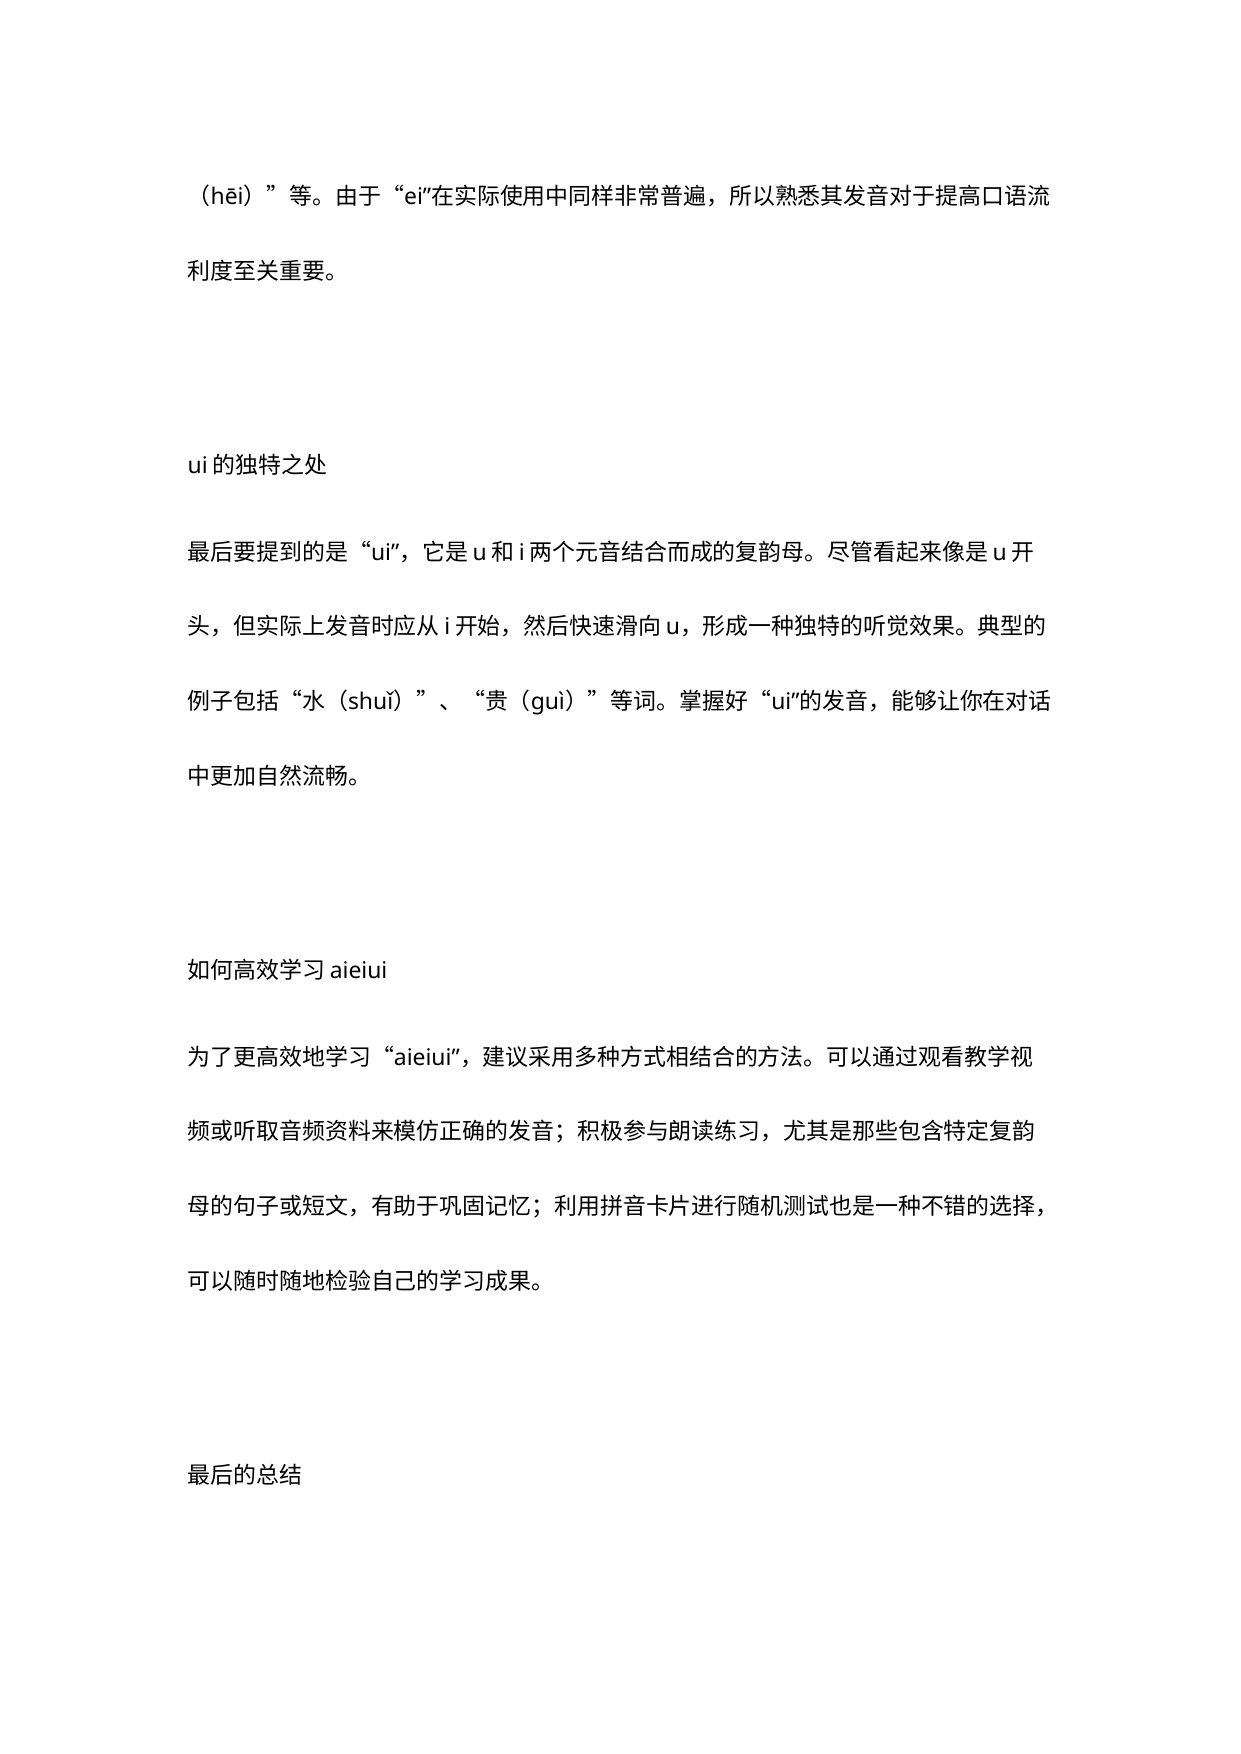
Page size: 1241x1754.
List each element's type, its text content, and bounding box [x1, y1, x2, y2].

text 最后要提到的是“ui”，它是u和i两个元音结合而成的复韵母。尽管看起来像是u开头，但实际上发音时应从i开始，然后快速滑向u，形成一种独特的听觉效果。典型的例子包括“水（shuǐ）”、“贵（guì）”等词。掌握好“ui”的发音，能够让你在对话中更加自然流畅。 [187, 518, 1053, 807]
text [187, 162, 1053, 302]
text 为了更高效地学习“aieiui”，建议采用多种方式相结合的方法。可以通过观看教学视频或听取音频资料来模仿正确的发音；积极参与朗读练习，尤其是那些包含特定复韵母的句子或短文，有助于巩固记忆；利用拼音卡片进行随机测试也是一种不错的选择，可以随时随地检验自己的学习成果。 [187, 1023, 1053, 1312]
text ui的独特之处 [187, 431, 1053, 496]
text 如何高效学习aieiui [187, 936, 1053, 1001]
text 最后的总结 [187, 1441, 1053, 1506]
